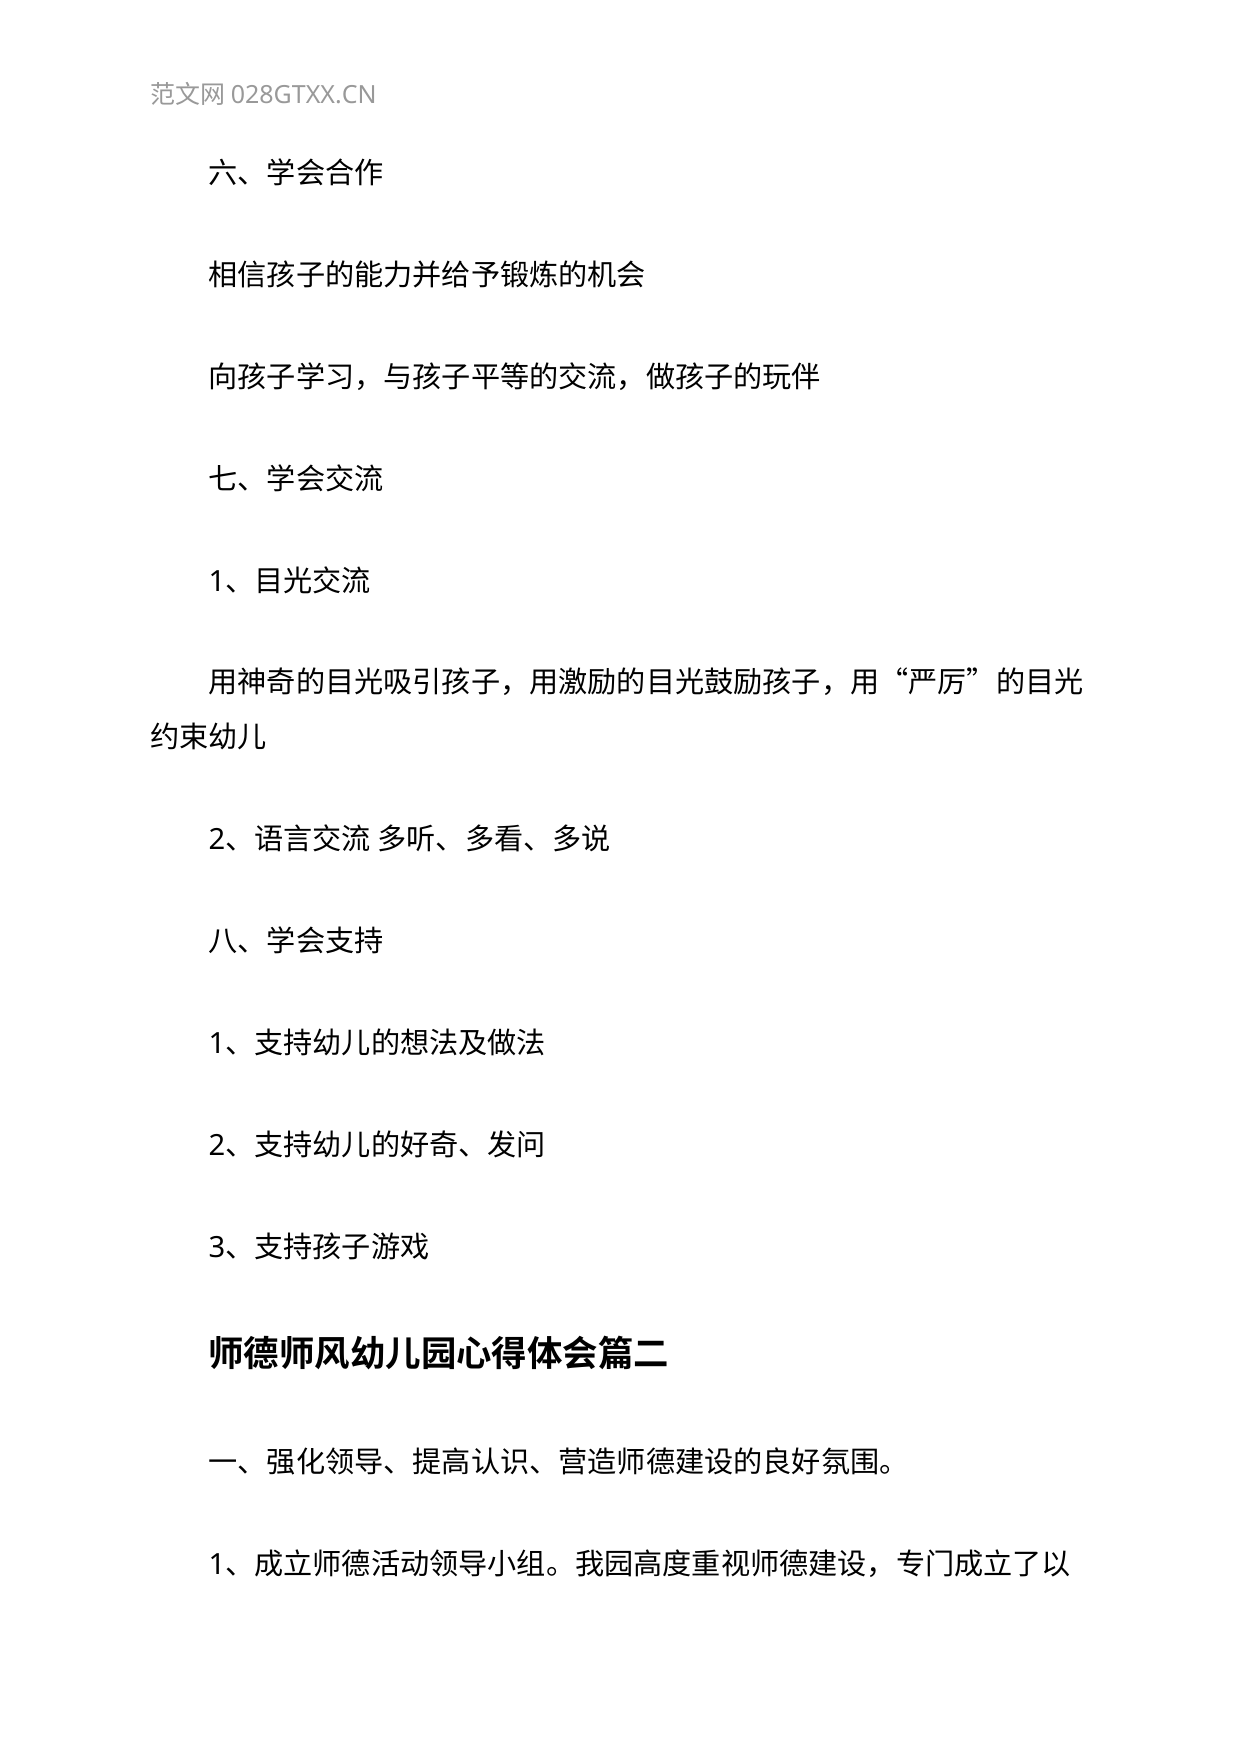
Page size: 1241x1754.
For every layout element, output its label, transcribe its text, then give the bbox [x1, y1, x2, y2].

text 向孩子学习，与孩子平等的交流，做孩子的玩伴 [150, 353, 1090, 396]
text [150, 1541, 1090, 1583]
text 2、语言交流 多听、多看、多说 [150, 816, 1090, 858]
text 3、支持孩子游戏 [150, 1223, 1090, 1266]
text 师德师风幼儿园心得体会篇二 [150, 1325, 1090, 1377]
text 相信孩子的能力并给予锻炼的机会 [150, 252, 1090, 294]
text 2、支持幼儿的好奇、发问 [150, 1121, 1090, 1164]
text 用神奇的目光吸引孩子，用激励的目光鼓励孩子，用“严厉”的目光约束幼儿 [150, 659, 1090, 756]
text 七、学会交流 [150, 455, 1090, 498]
text 六、学会合作 [150, 150, 1090, 192]
text 八、学会支持 [150, 918, 1090, 960]
text 1、目光交流 [150, 557, 1090, 599]
text 1、支持幼儿的想法及做法 [150, 1019, 1090, 1062]
text 一、强化领导、提高认识、营造师德建设的良好氛围。 [150, 1439, 1090, 1481]
